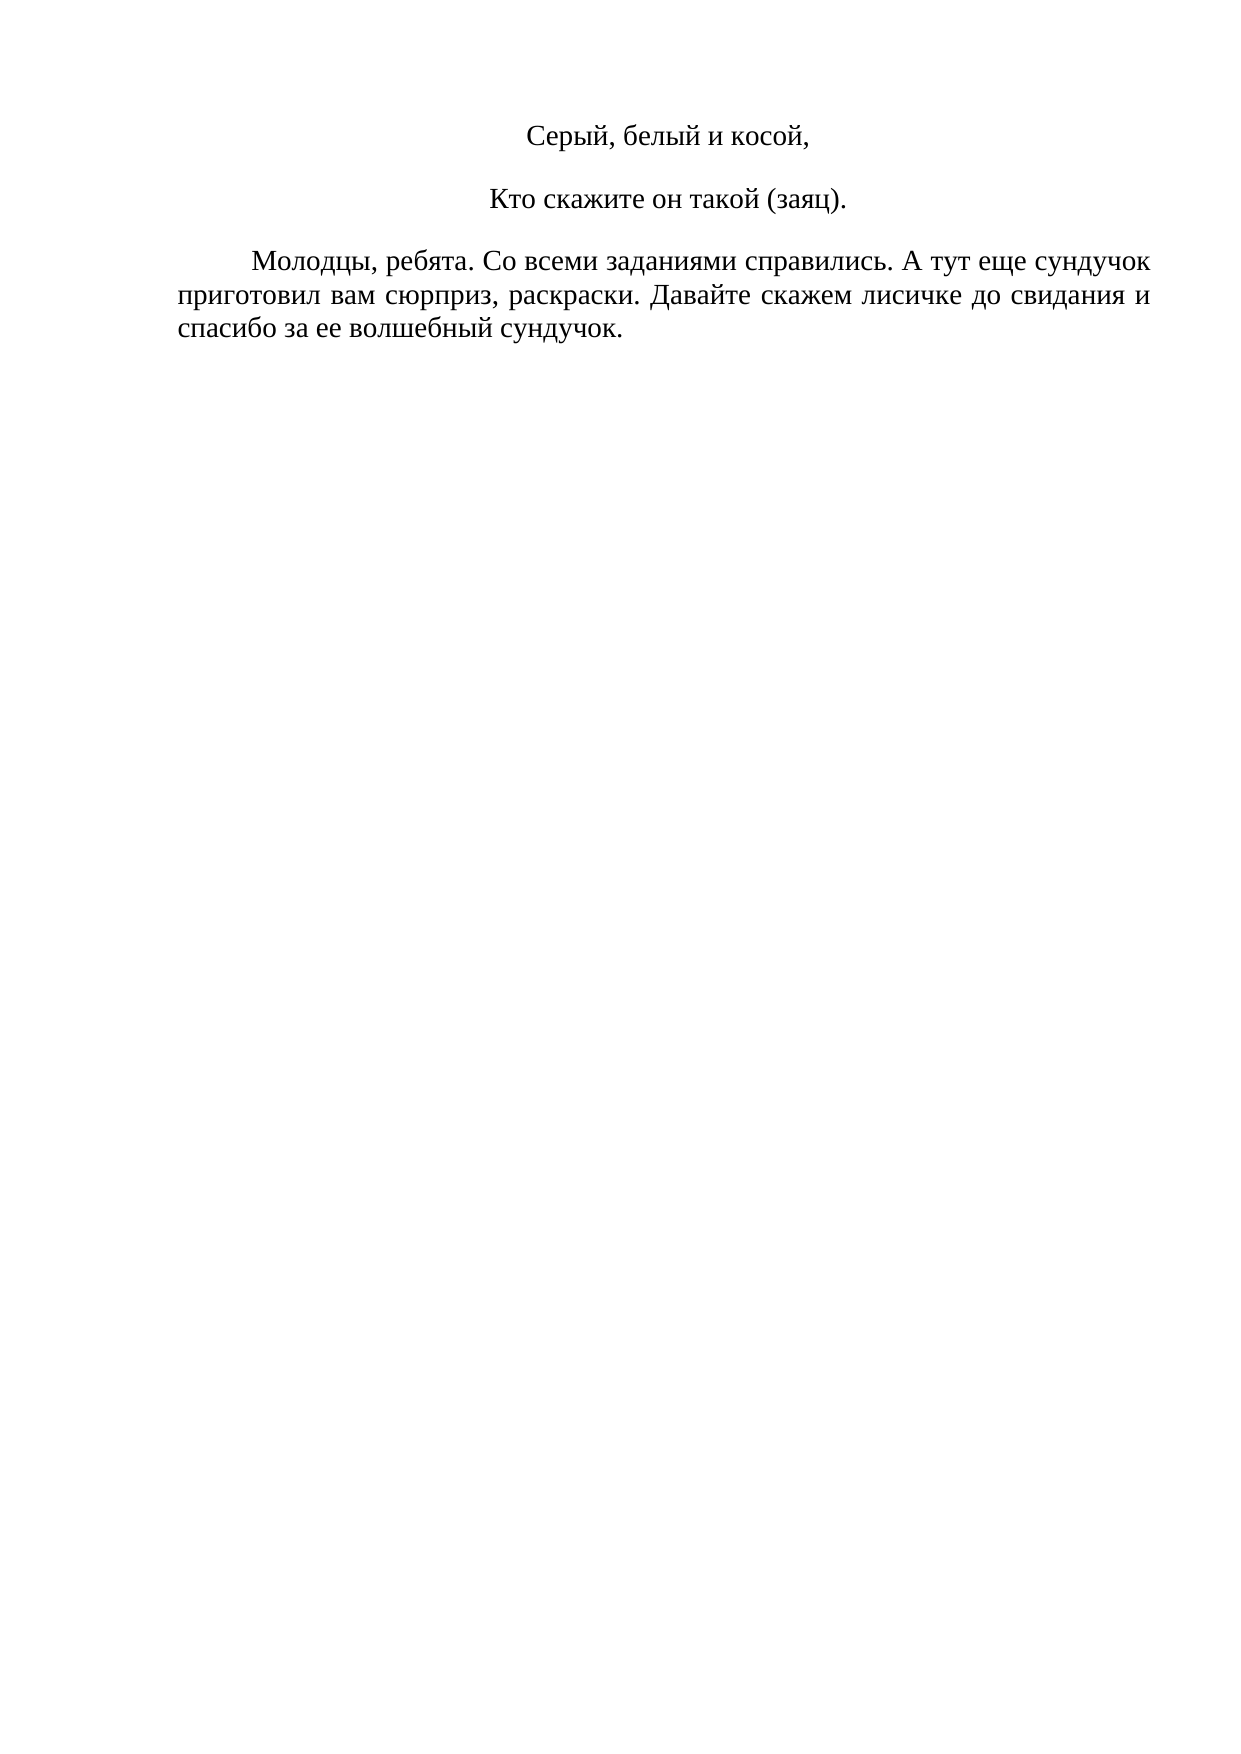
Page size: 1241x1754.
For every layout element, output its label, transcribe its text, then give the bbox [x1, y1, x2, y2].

text Молодцы, ребята. Со всеми заданиями справились. А тут еще сундучок приготовил вам сюрприз, раскраски. Давайте скажем лисичке до свидания и спасибо за ее волшебный сундучок. [177, 243, 1152, 344]
text Кто скажите он такой (заяц). [177, 181, 1152, 214]
text Серый, белый и косой, [177, 118, 1152, 152]
